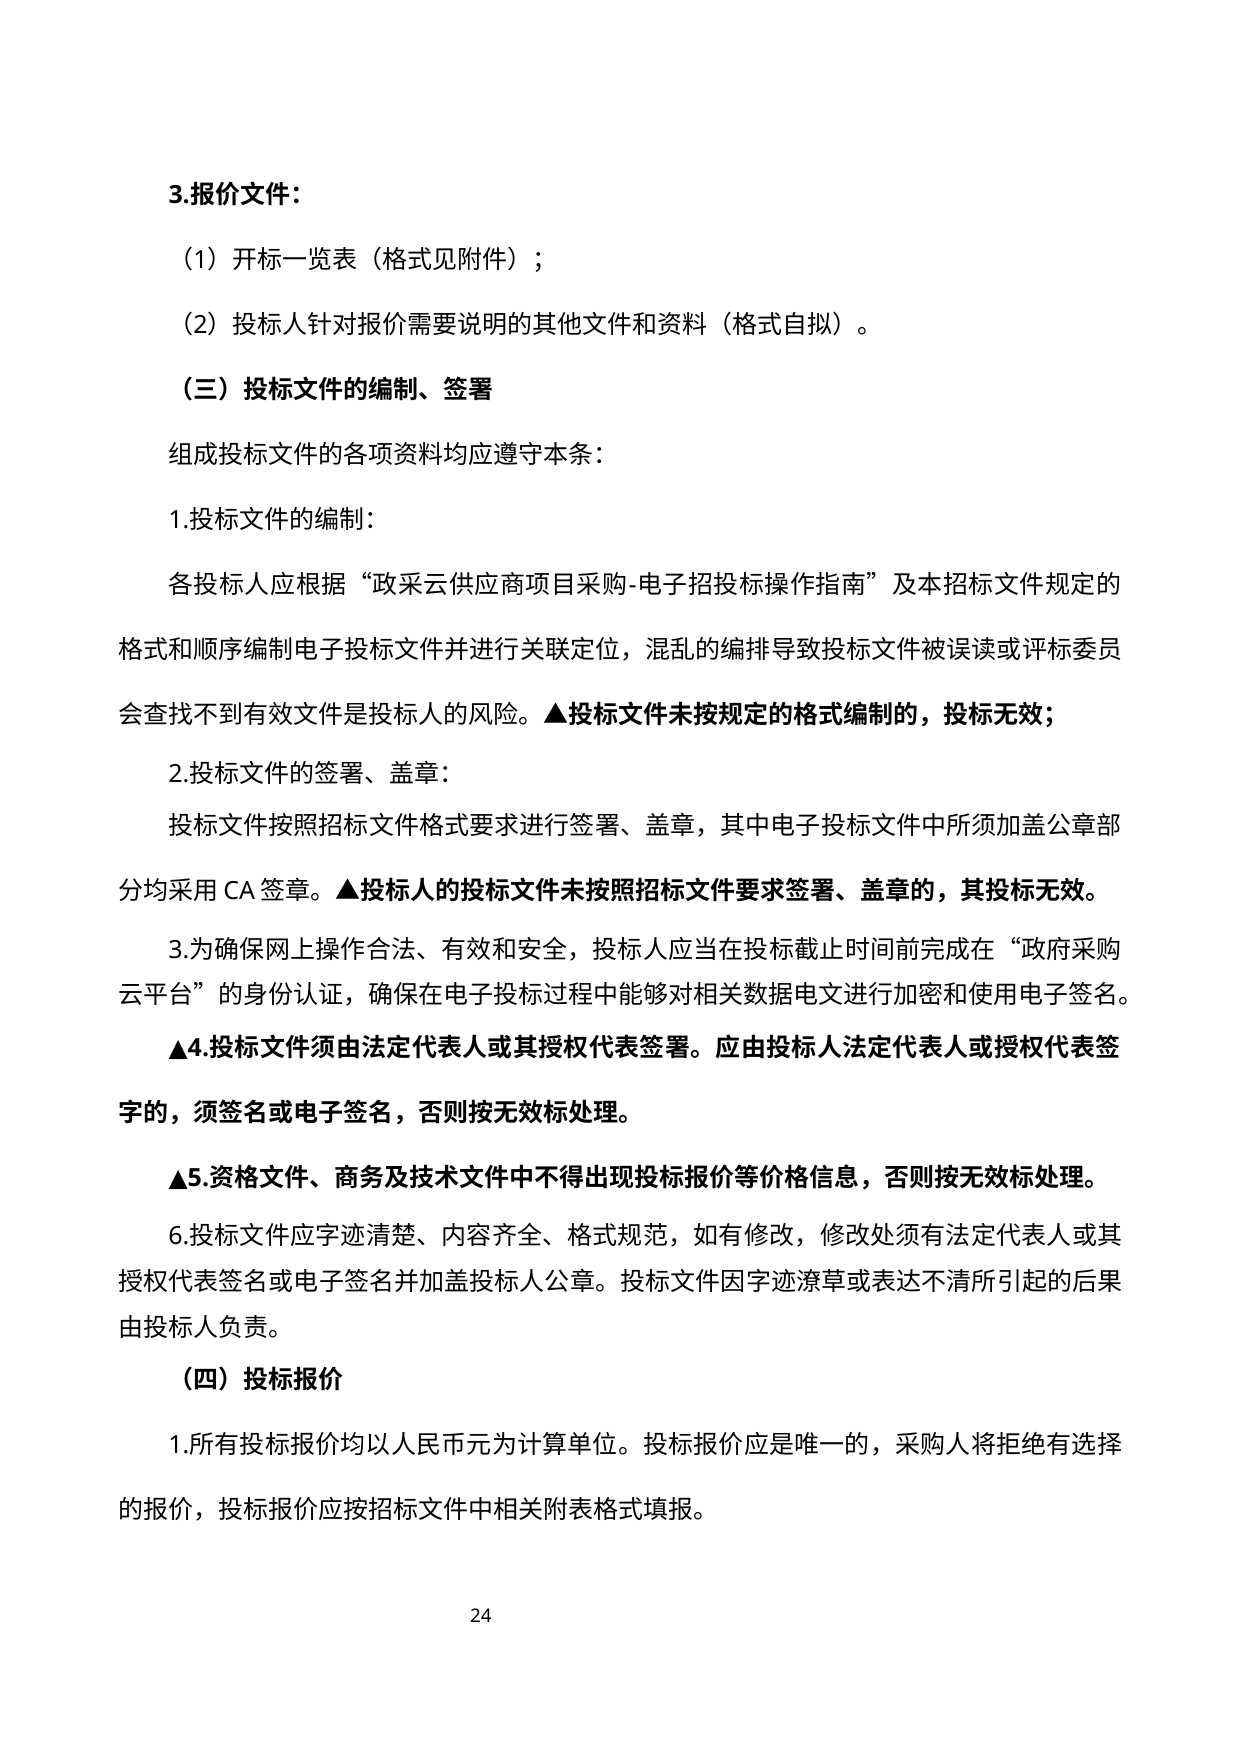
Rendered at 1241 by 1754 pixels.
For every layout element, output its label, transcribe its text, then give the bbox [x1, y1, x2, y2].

text 3.报价文件： [118, 161, 1122, 226]
text 1.所有投标报价均以人民币元为计算单位。投标报价应是唯一的，采购人将拒绝有选择的报价，投标报价应按招标文件中相关附表格式填报。 [118, 1411, 1122, 1541]
text ▲4.投标文件须由法定代表人或其授权代表签署。应由投标人法定代表人或授权代表签字的，须签名或电子签名，否则按无效标处理。 [118, 1013, 1122, 1143]
text 1.投标文件的编制： [118, 486, 1122, 551]
text （1）开标一览表（格式见附件）； [118, 226, 1122, 291]
text 各投标人应根据“政采云供应商项目采购-电子招投标操作指南”及本招标文件规定的格式和顺序编制电子投标文件并进行关联定位，混乱的编排导致投标文件被误读或评标委员会查找不到有效文件是投标人的风险。▲投标文件未按规定的格式编制的，投标无效； [118, 551, 1122, 746]
subtitle （三）投标文件的编制、签署 [118, 356, 1122, 421]
text 组成投标文件的各项资料均应遵守本条： [118, 421, 1122, 486]
text 6.投标文件应字迹清楚、内容齐全、格式规范，如有修改，修改处须有法定代表人或其授权代表签名或电子签名并加盖投标人公章。投标文件因字迹潦草或表达不清所引起的后果由投标人负责。 [118, 1208, 1122, 1346]
text 2.投标文件的签署、盖章： [118, 746, 1122, 791]
text 3.为确保网上操作合法、有效和安全，投标人应当在投标截止时间前完成在“政府采购云平台”的身份认证，确保在电子投标过程中能够对相关数据电文进行加密和使用电子签名。 [118, 921, 1122, 1013]
text ▲5.资格文件、商务及技术文件中不得出现投标报价等价格信息，否则按无效标处理。 [118, 1143, 1122, 1208]
subtitle （四）投标报价 [118, 1346, 1122, 1411]
text （2）投标人针对报价需要说明的其他文件和资料（格式自拟）。 [118, 291, 1122, 356]
text 投标文件按照招标文件格式要求进行签署、盖章，其中电子投标文件中所须加盖公章部分均采用CA签章。▲投标人的投标文件未按照招标文件要求签署、盖章的，其投标无效。 [118, 791, 1122, 921]
